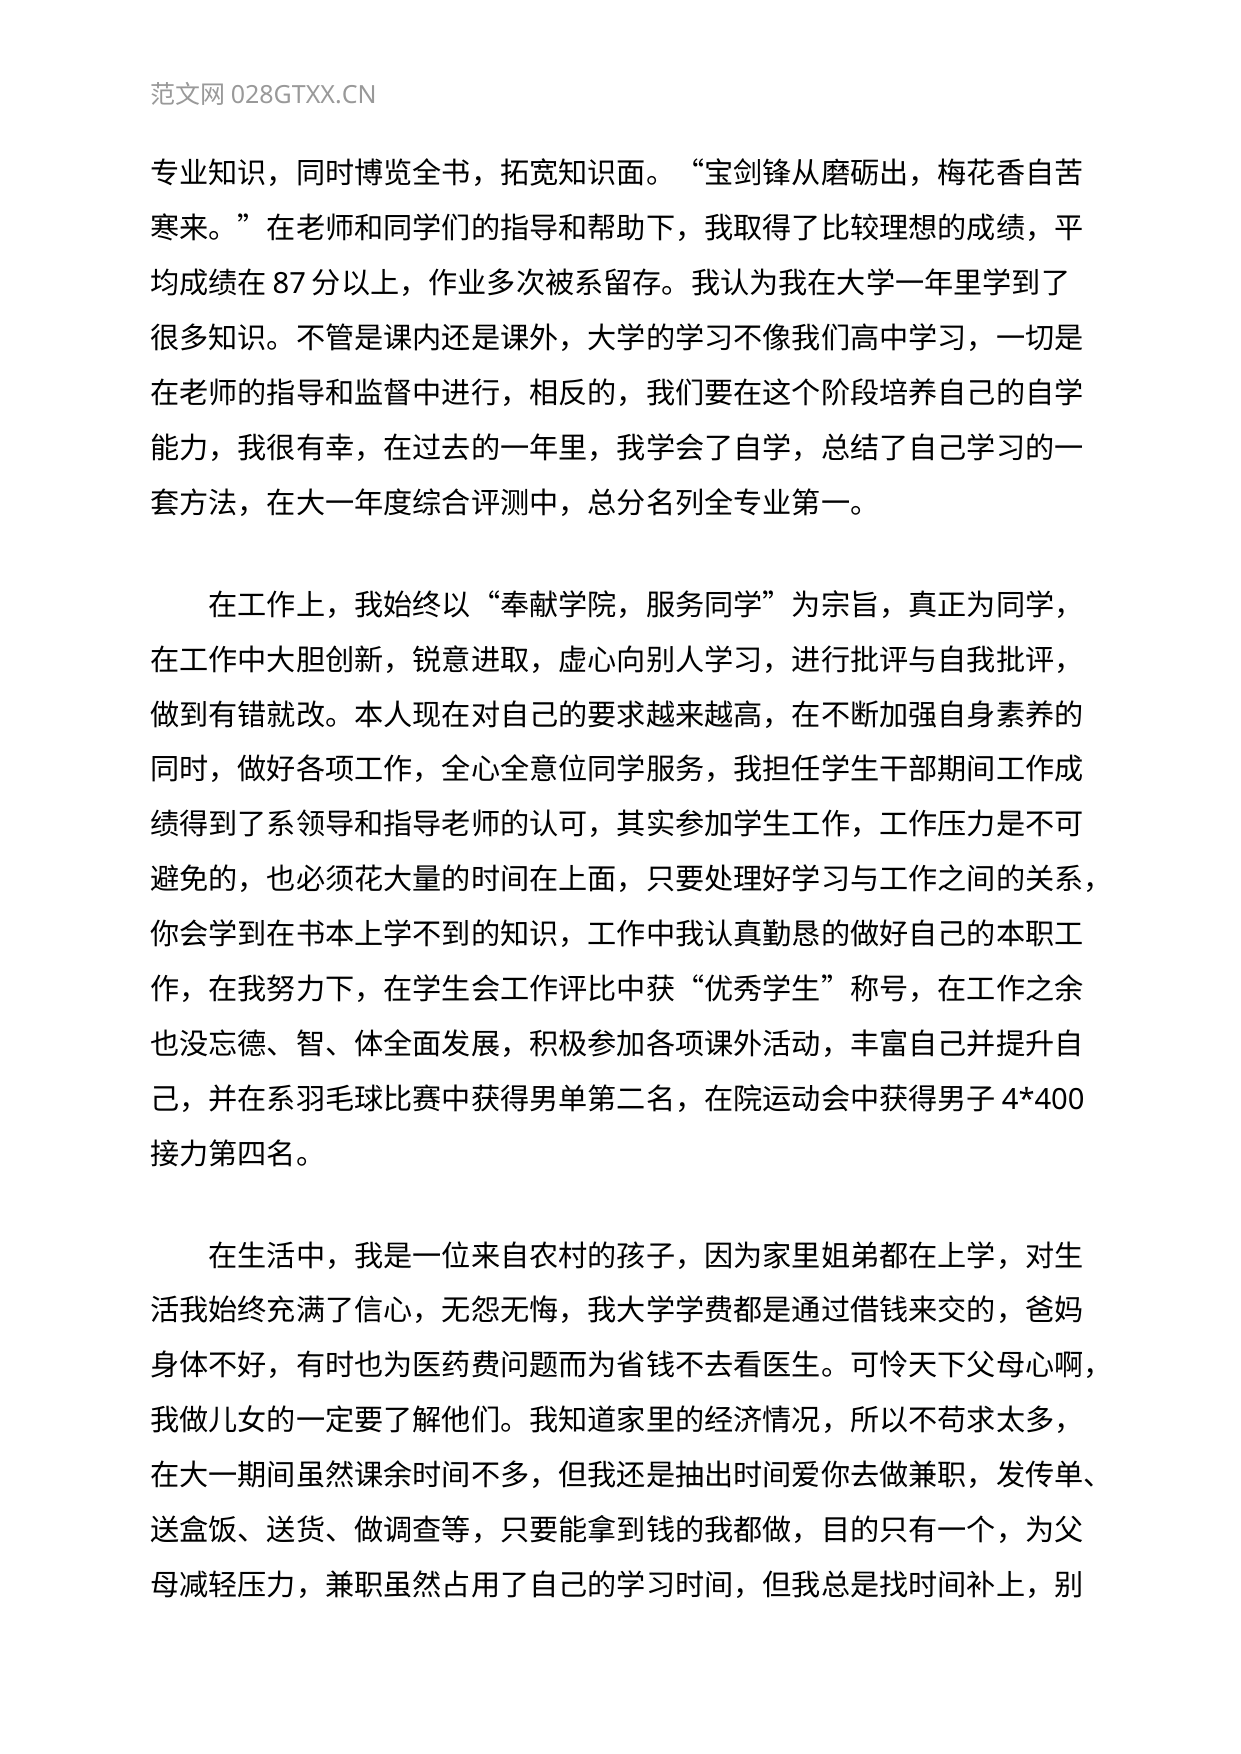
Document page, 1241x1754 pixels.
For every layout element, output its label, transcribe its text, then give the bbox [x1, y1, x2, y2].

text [150, 150, 1090, 522]
text 在工作上，我始终以“奉献学院，服务同学”为宗旨，真正为同学，在工作中大胆创新，锐意进取，虚心向别人学习，进行批评与自我批评，做到有错就改。本人现在对自己的要求越来越高，在不断加强自身素养的同时，做好各项工作，全心全意位同学服务，我担任学生干部期间工作成绩得到了系领导和指导老师的认可，其实参加学生工作，工作压力是不可避免的，也必须花大量的时间在上面，只要处理好学习与工作之间的关系，你会学到在书本上学不到的知识，工作中我认真勤恳的做好自己的本职工作，在我努力下，在学生会工作评比中获“优秀学生”称号，在工作之余也没忘德、智、体全面发展，积极参加各项课外活动，丰富自己并提升自己，并在系羽毛球比赛中获得男单第二名，在院运动会中获得男子4*400接力第四名。 [150, 581, 1090, 1173]
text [150, 1232, 1090, 1604]
